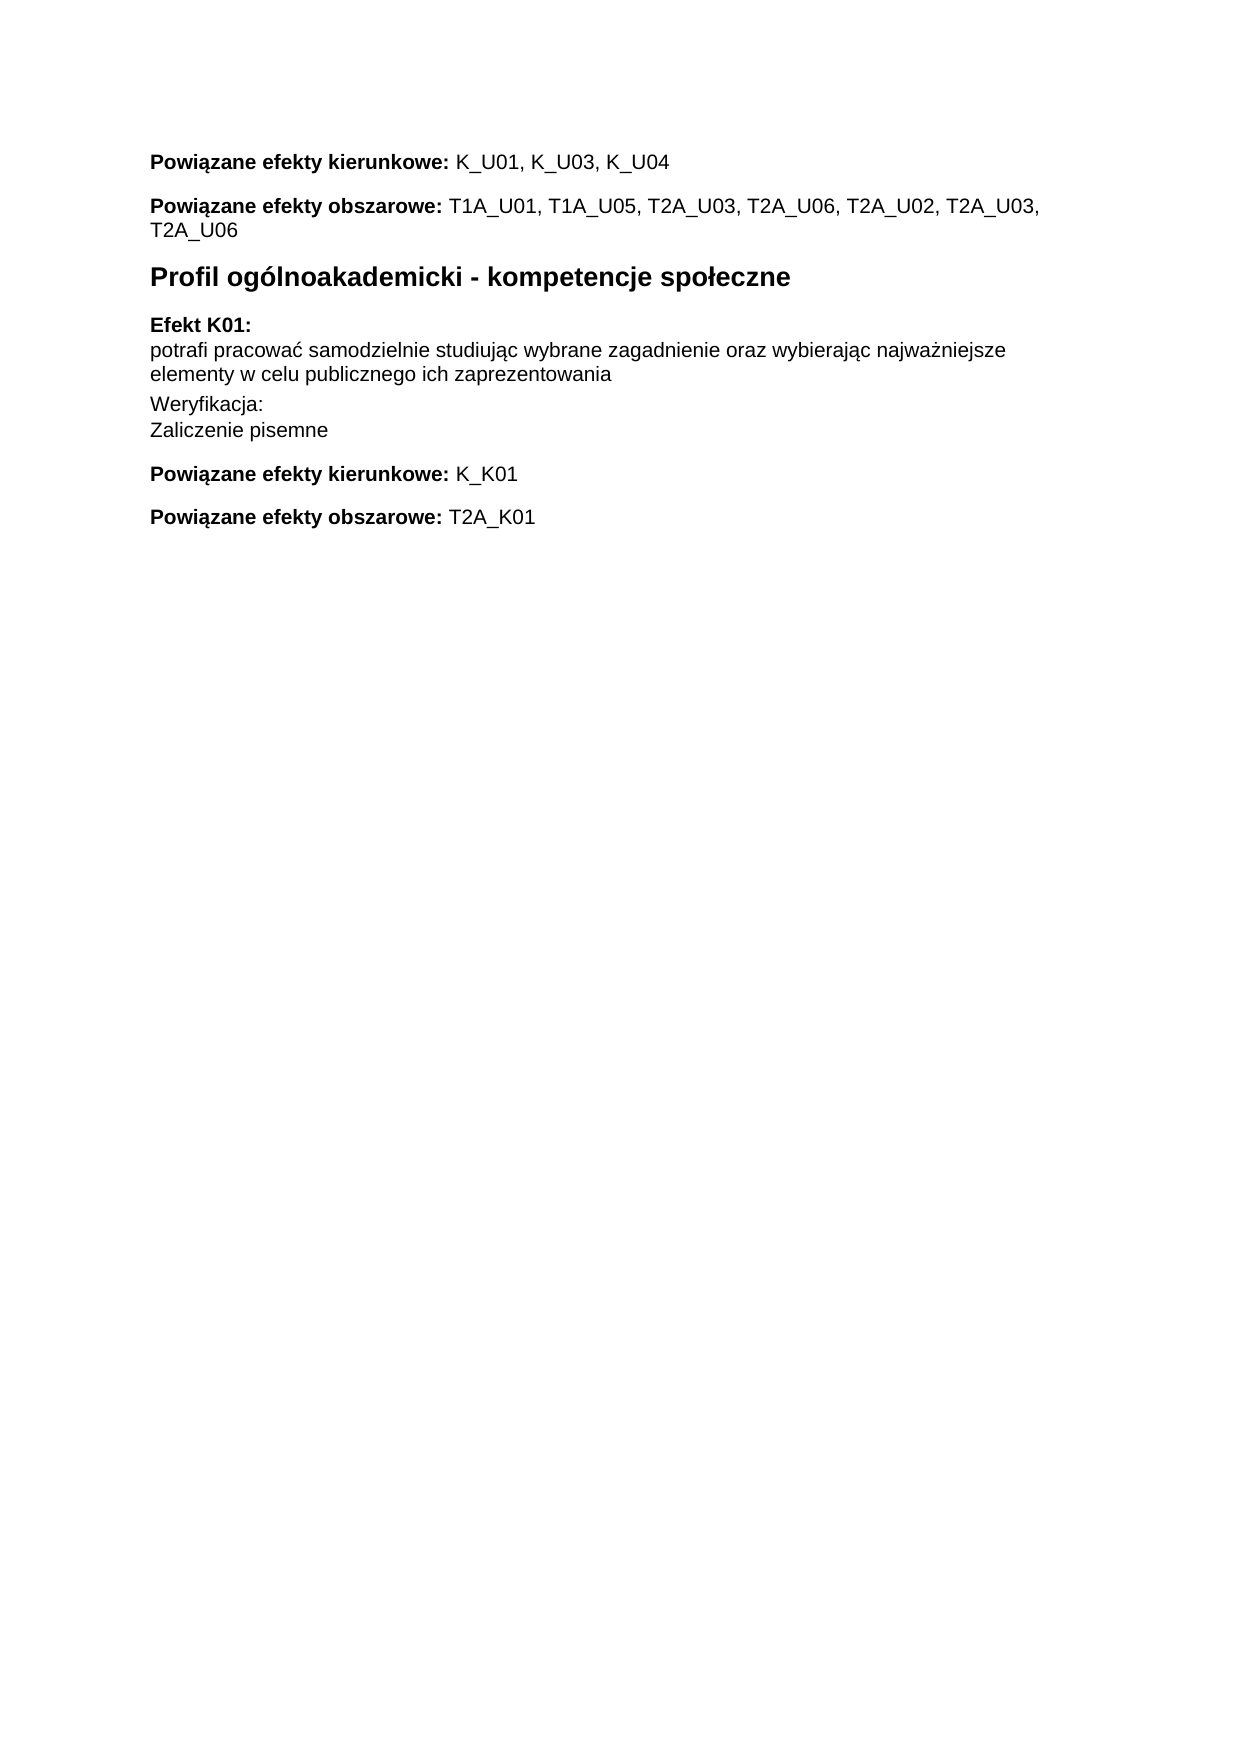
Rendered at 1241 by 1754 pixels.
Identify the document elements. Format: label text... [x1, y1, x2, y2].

text Powiązane efekty obszarowe: T1A_U01, T1A_U05, T2A_U03, T2A_U06, T2A_U02, T2A_U03, T2A_U06 [150, 194, 1090, 242]
text Weryfikacja: [150, 392, 1090, 416]
subtitle Profil ogólnoakademicki - kompetencje społeczne [150, 261, 1090, 293]
text Powiązane efekty obszarowe: T2A_K01 [150, 505, 1090, 529]
text Powiązane efekty kierunkowe: K_U01, K_U03, K_U04 [150, 150, 1090, 174]
text Efekt K01: [150, 312, 1090, 336]
text Powiązane efekty kierunkowe: K_K01 [150, 461, 1090, 485]
text Zaliczenie pisemne [150, 418, 1090, 442]
text potrafi pracować samodzielnie studiując wybrane zagadnienie oraz wybierając najważniejsze elementy w celu publicznego ich zaprezentowania [150, 337, 1090, 385]
